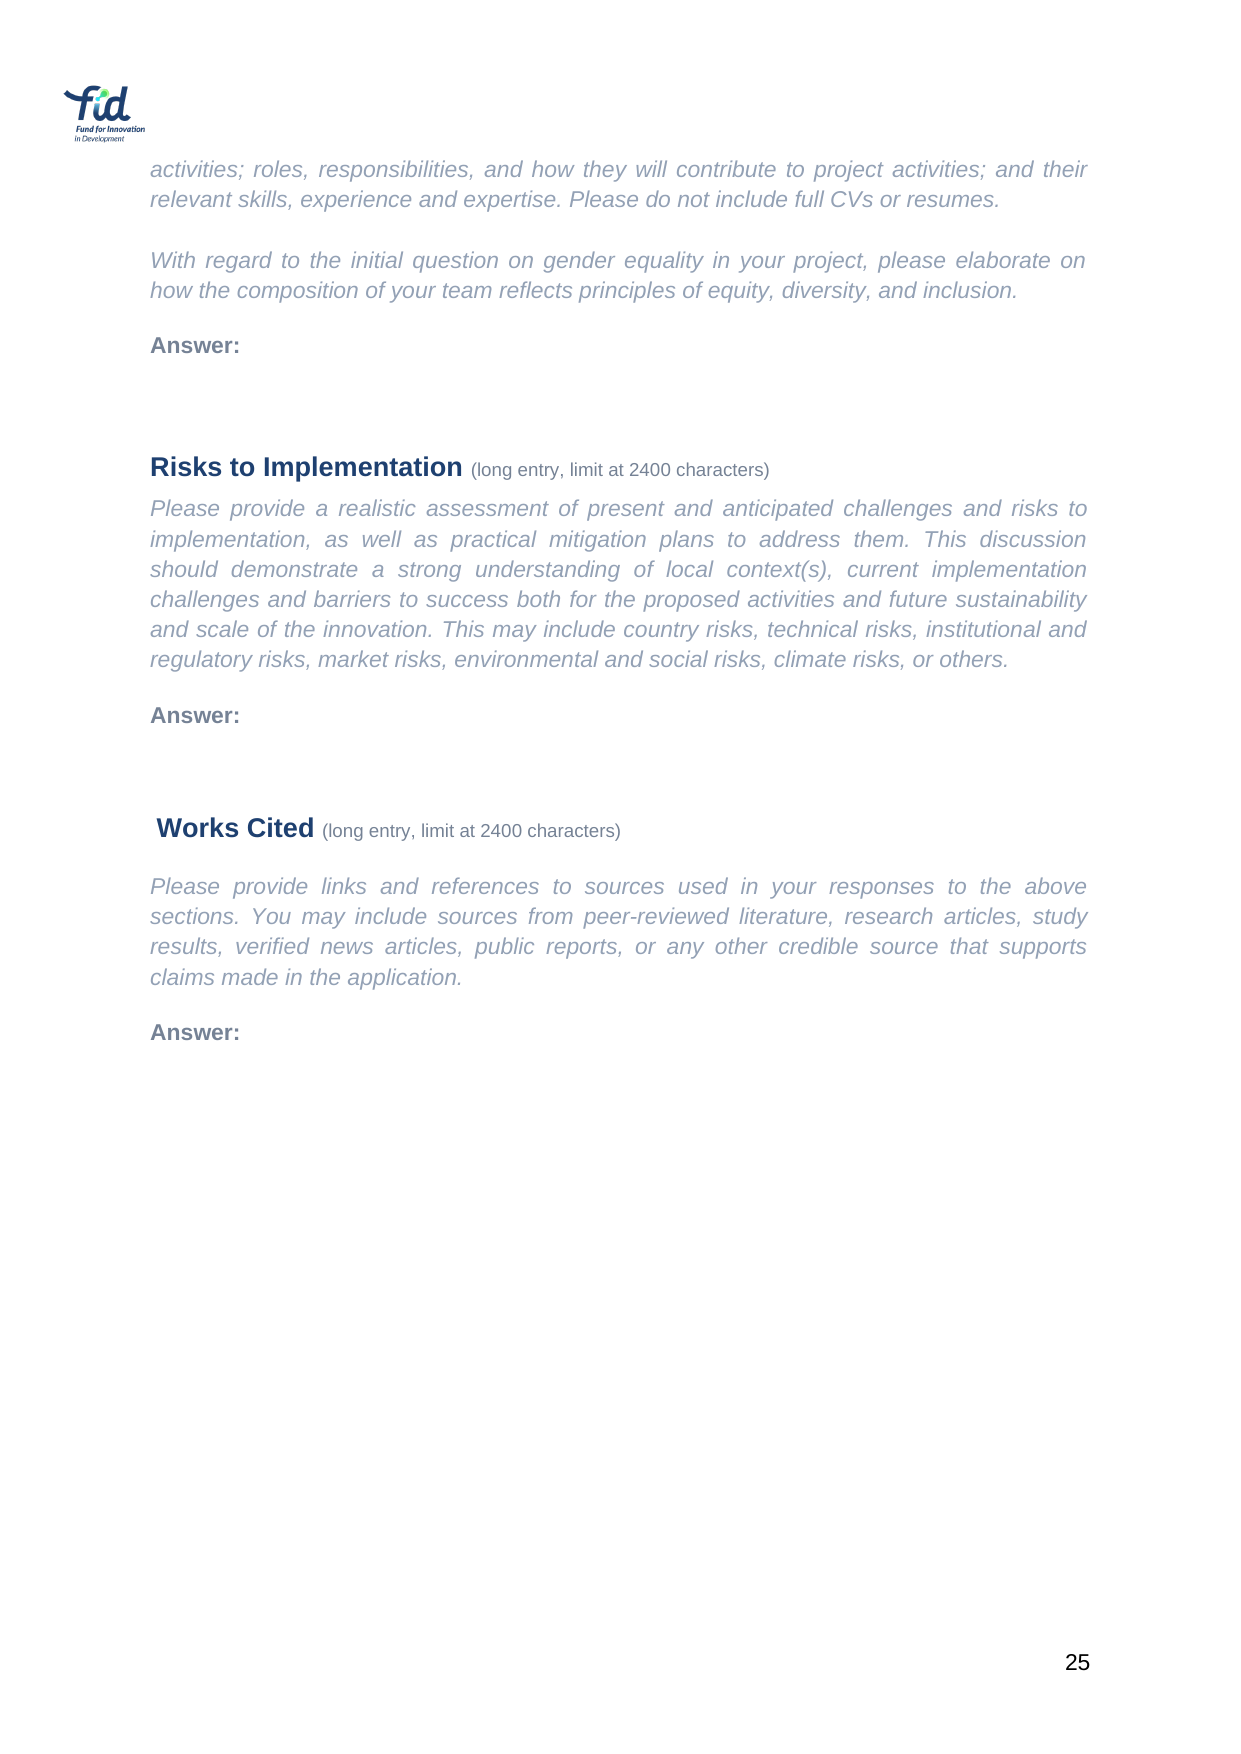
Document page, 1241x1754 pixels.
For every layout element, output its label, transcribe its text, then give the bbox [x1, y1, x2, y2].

text Answer: [150, 702, 1090, 728]
text Answer: [150, 332, 1090, 359]
text Answer: [150, 1019, 1090, 1045]
text With regard to the initial question on gender equality in your project, please elaborate on how the composition of your team reflects principles of equity, diversity, and inclusion. [150, 247, 1090, 303]
text Please provide a realistic assessment of present and anticipated challenges and risks to implementation, as well as practical mitigation plans to address them. This discussion should demonstrate a strong understanding of local context(s), current implementation challenges and barriers to success both for the proposed activities and future sustainability and scale of the innovation. This may include country risks, technical risks, institutional and regulatory risks, market risks, environmental and social risks, climate risks, or others. [150, 495, 1090, 673]
text Works Cited (long entry, limit at 2400 characters) [150, 812, 1090, 843]
text Risks to Implementation (long entry, limit at 2400 characters) [150, 451, 1090, 482]
picture [46, 75, 165, 153]
text Please provide links and references to sources used in your responses to the above sections. You may include sources from peer-reviewed literature, research articles, study results, verified news articles, public reports, or any other credible source that supports claims made in the application. [150, 873, 1090, 990]
